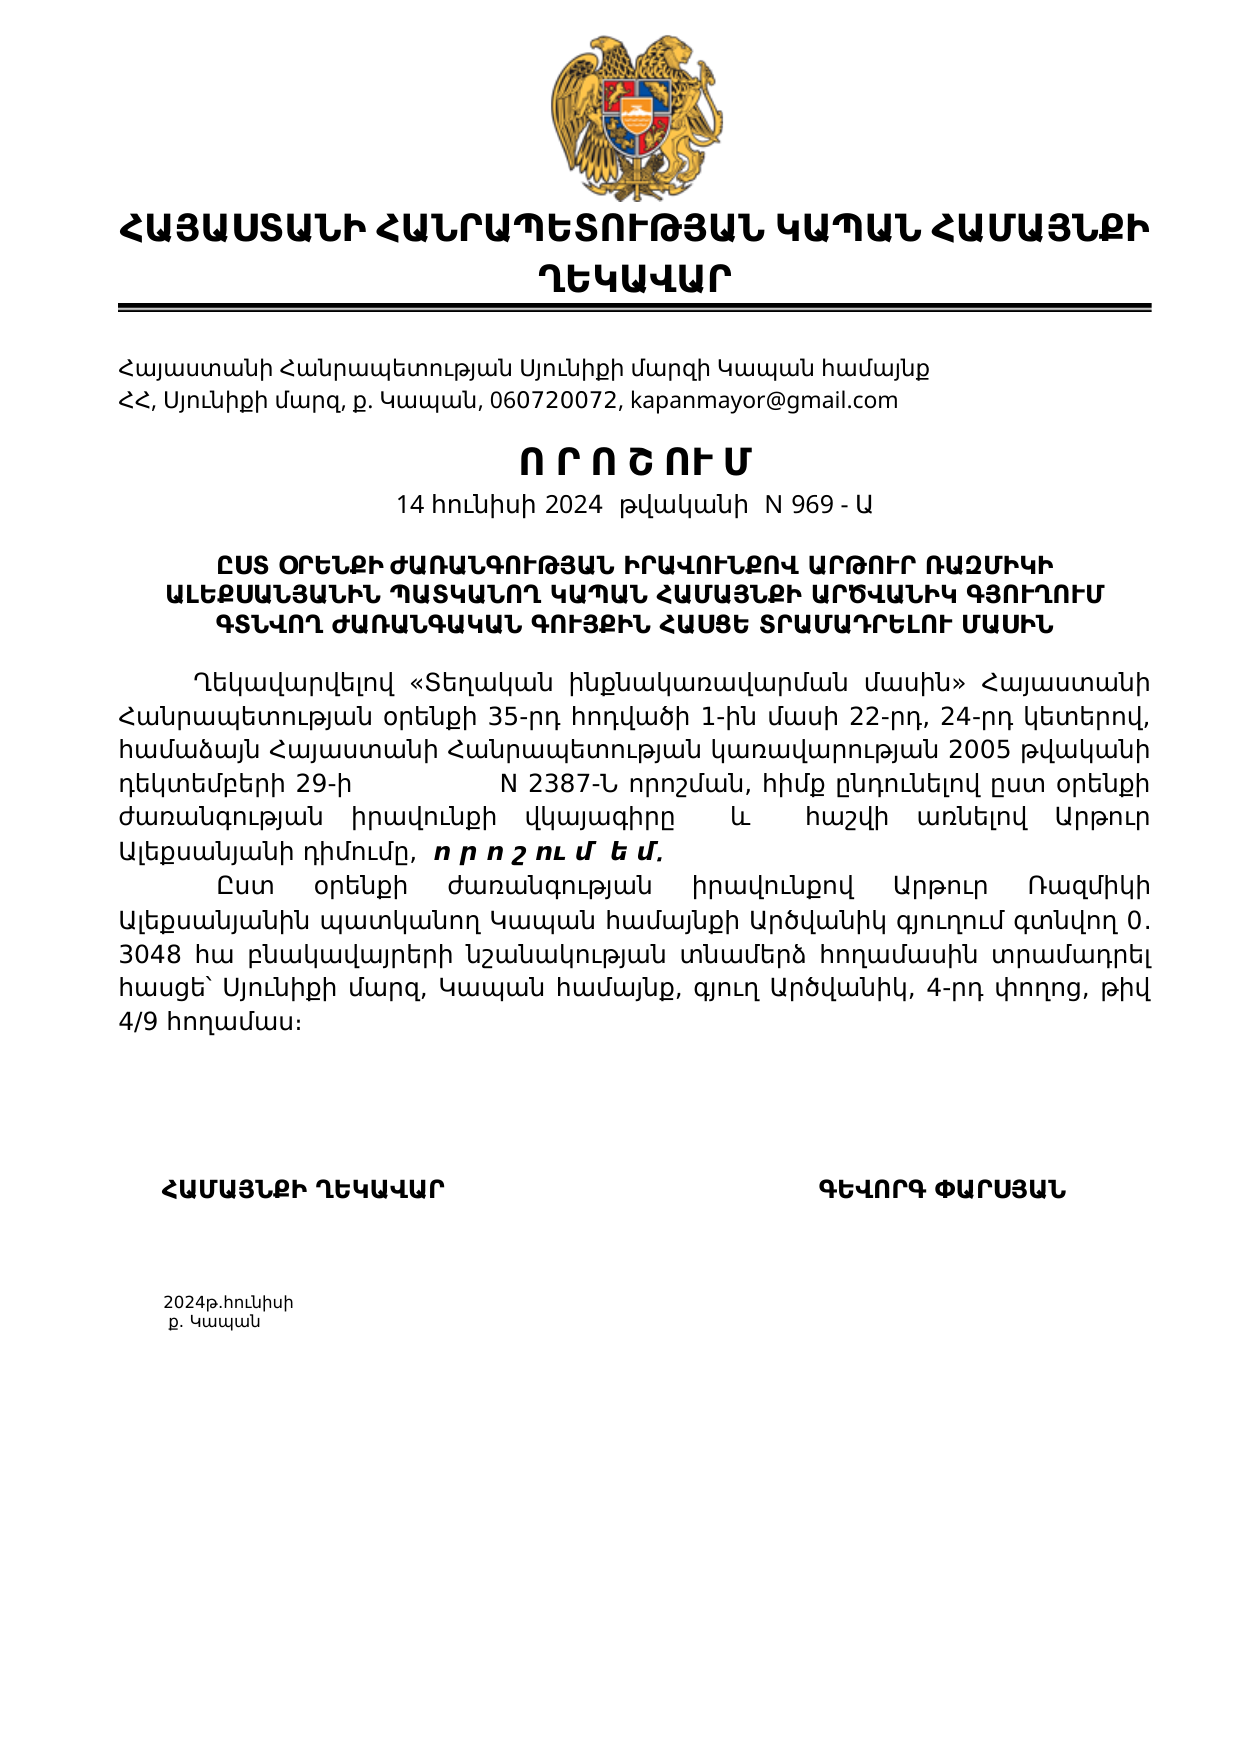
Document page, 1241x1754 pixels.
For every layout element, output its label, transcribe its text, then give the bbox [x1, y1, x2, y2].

text 14 հունիսի 2024 թվականի N 969 - Ա [118, 487, 1152, 521]
text ԸՍՏ ՕՐԵՆՔԻ ԺԱՌԱՆԳՈՒԹՅԱՆ ԻՐԱՎՈՒՆՔՈՎ ԱՐԹՈՒՐ ՌԱԶՄԻԿԻ ԱԼԵՔՍԱՆՅԱՆԻՆ ՊԱՏԿԱՆՈՂ ԿԱՊԱՆ ՀԱՄԱՅՆՔԻ ԱՐԾՎԱՆԻԿ ԳՅՈՒՂՈՒՄ ԳՏՆՎՈՂ ԺԱՌԱՆԳԱԿԱՆ ԳՈՒՅՔԻՆ ՀԱՍՑԵ ՏՐԱՄԱԴՐԵԼՈՒ ՄԱՍԻՆ [118, 550, 1152, 639]
text Ղեկավարվելով «Տեղական ինքնակառավարման մասին» Հայաստանի Հանրապետության օրենքի 35-րդ հոդվածի 1-ին մասի 22-րդ, 24-րդ կետերով, համաձայն Հայաստանի Հանրապետության կառավարության 2005 թվականի դեկտեմբերի 29-ի N 2387-Ն որոշման, հիմք ընդունելով ըստ օրենքի ժառանգության իրավունքի վկայագիրը և հաշվի առնելով Արթուր Ալեքսանյանի դիմումը, ո ր ո շ ու մ ե մ․ [118, 668, 1152, 867]
table_header ՀԱՅԱՍՏԱՆԻ ՀԱՆՐԱՊԵՏՈՒԹՅԱՆ ԿԱՊԱՆ ՀԱՄԱՅՆՔԻ ՂԵԿԱՎԱՐ Հայաստանի Հանրապետության Սյունիքի մարզի Կապան համայնք ՀՀ, Սյունիքի մարզ, ք. Կապան, 060720072, kapanmayor@gmail.com [118, 312, 1152, 436]
text Ո Ր Ո Շ ՈՒ Մ [118, 436, 1152, 487]
picture [118, 303, 1152, 312]
text ՀԱՄԱՅՆՔԻ ՂԵԿԱՎԱՐ ԳԵՎՈՐԳ ՓԱՐՍՅԱՆ [118, 1175, 1152, 1206]
picture [545, 29, 725, 202]
text Ըստ օրենքի ժառանգության իրավունքով Արթուր Ռազմիկի Ալեքսանյանին պատկանող Կապան համայնքի Արծվանիկ գյուղում գտնվող 0․3048 հա բնակավայրերի նշանակության տնամերձ հողամասին տրամադրել հասցե՝ Սյունիքի մարզ, Կապան համայնք, գյուղ Արծվանիկ, 4-րդ փողոց, թիվ 4/9 հողամաս։ [118, 871, 1152, 1036]
table_header ՀԱՅԱՍՏԱՆԻ ՀԱՆՐԱՊԵՏՈՒԹՅԱՆ ԿԱՊԱՆ ՀԱՄԱՅՆՔԻ ՂԵԿԱՎԱՐ Հայաստանի Հանրապետության Սյունիքի մարզի Կապան համայնք ՀՀ, Սյունիքի մարզ, ք. Կապան, 060720072, kapanmayor@gmail.com [118, 30, 1152, 303]
text 2024թ.հունիսի ք. Կապան [118, 1293, 1152, 1333]
